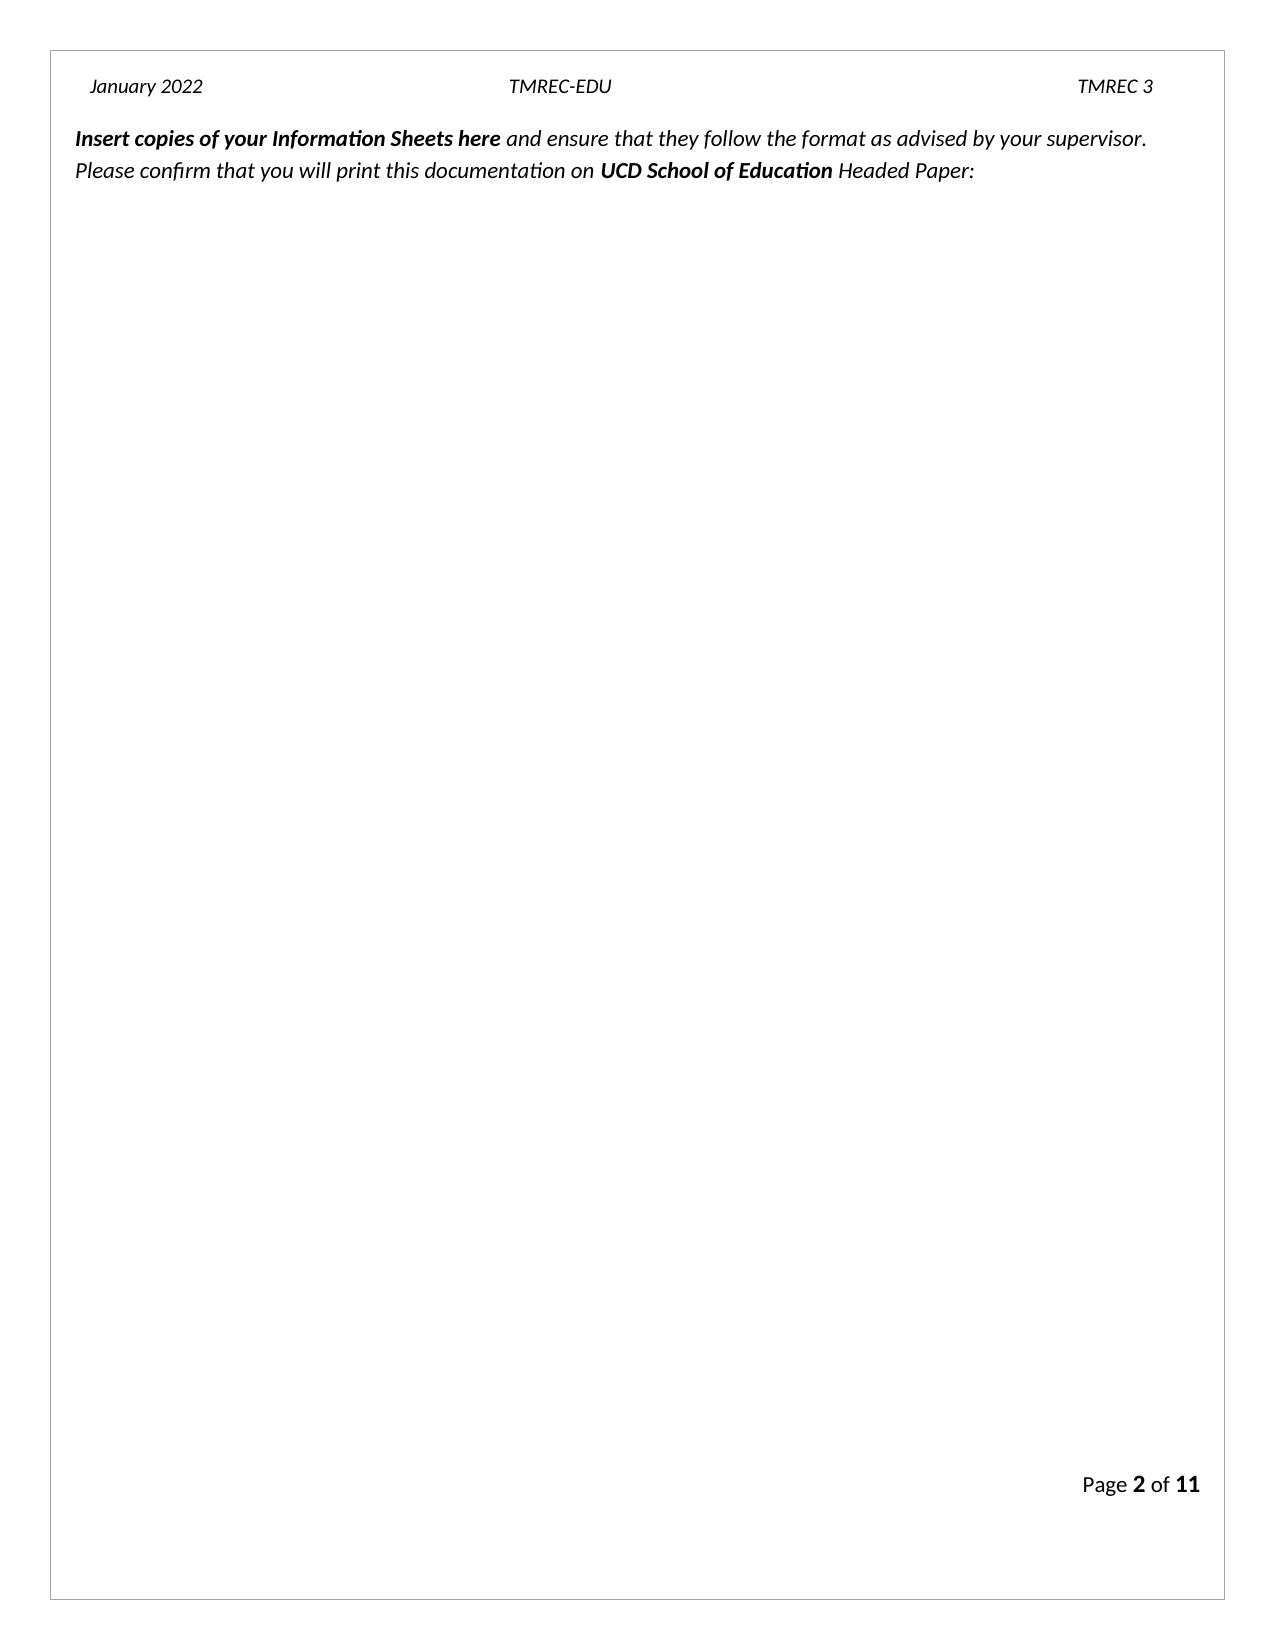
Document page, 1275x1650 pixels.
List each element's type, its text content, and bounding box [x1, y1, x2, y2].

text Insert copies of your Information Sheets here and ensure that they follow the format as advised by your supervisor. Please confirm that you will print this documentation on UCD School of Education Headed Paper: [75, 124, 1200, 184]
